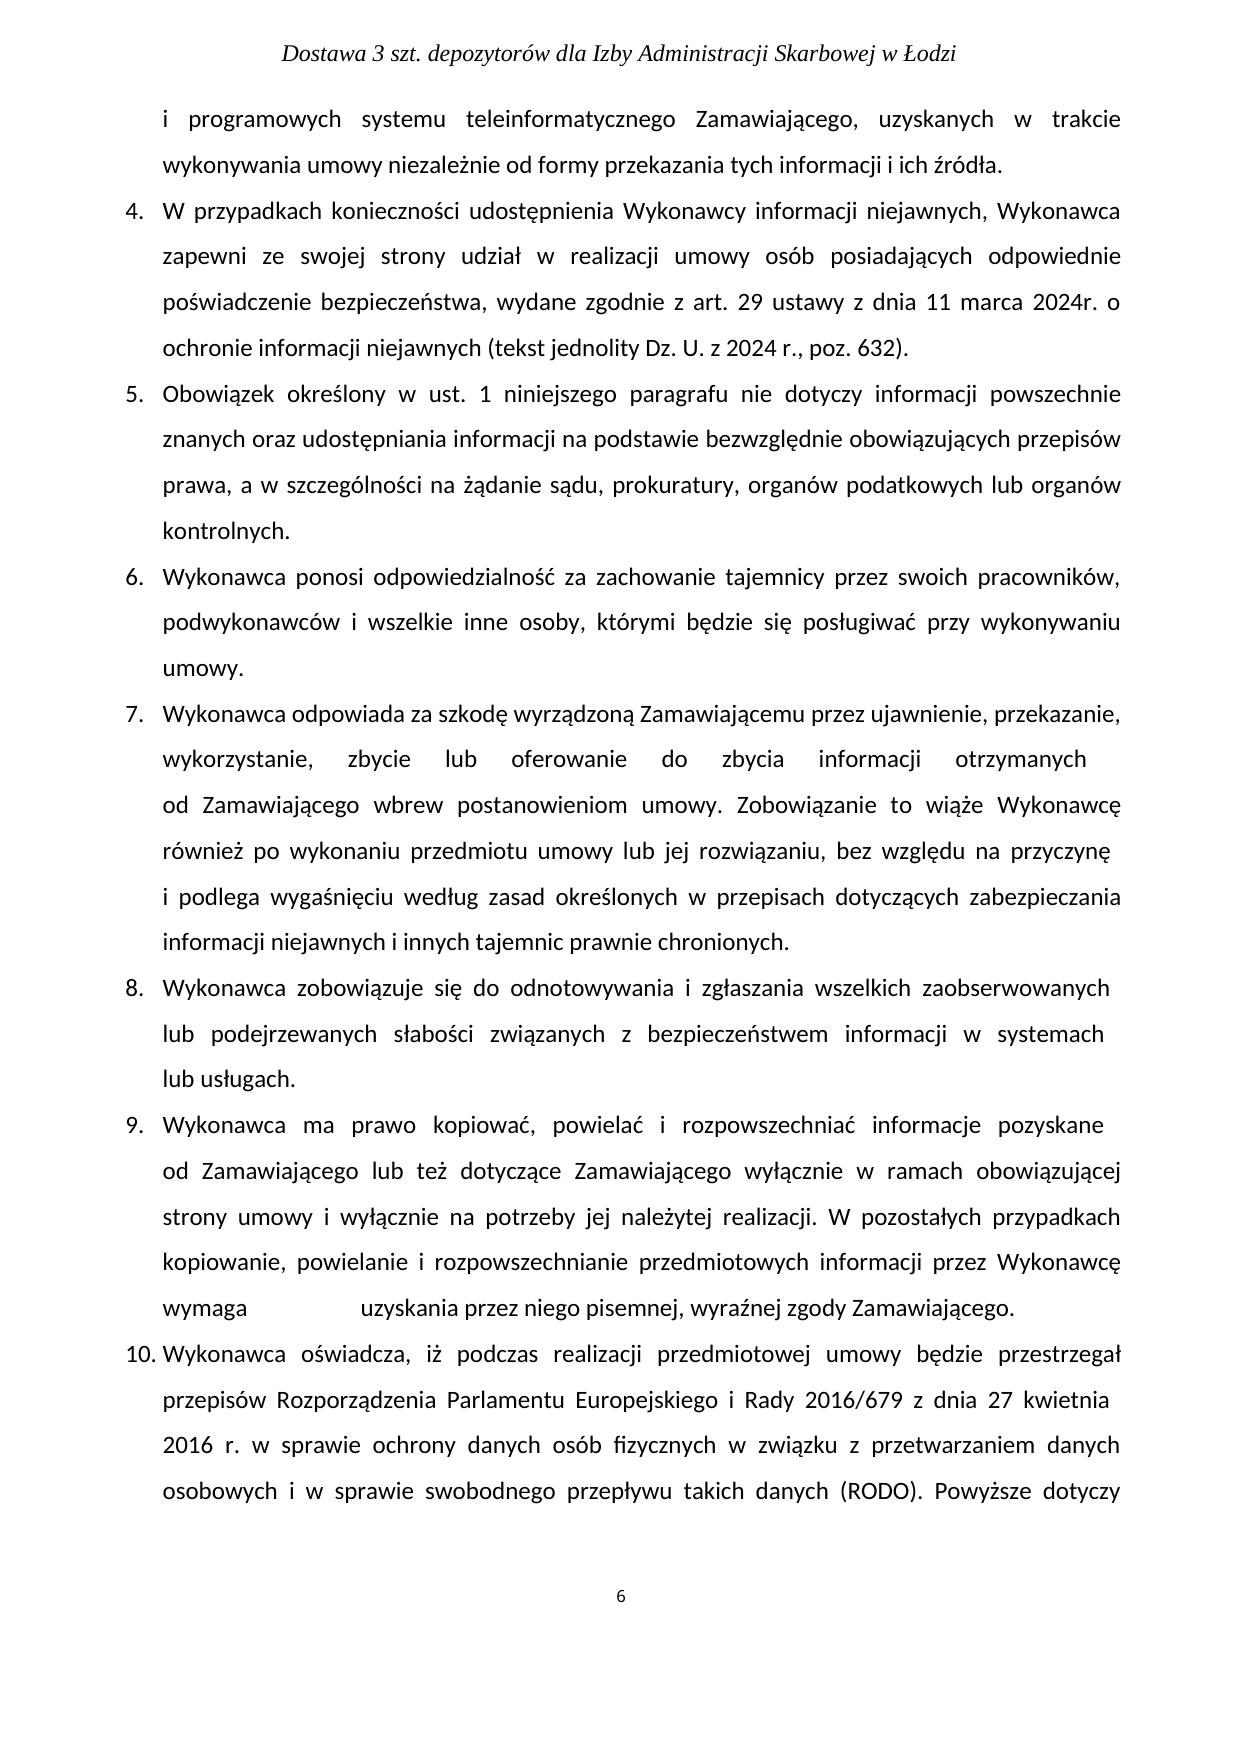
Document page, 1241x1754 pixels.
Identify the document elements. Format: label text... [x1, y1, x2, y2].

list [125, 103, 1122, 179]
list Obowiązek określony w ust. 1 niniejszego paragrafu nie dotyczy informacji powszechnie znanych oraz udostępniania informacji na podstawie bezwzględnie obowiązujących przepisów prawa, a w szczególności na żądanie sądu, prokuratury, organów podatkowych lub organów kontrolnych. [125, 378, 1122, 545]
list Wykonawca odpowiada za szkodę wyrządzoną Zamawiającemu przez ujawnienie, przekazanie, wykorzystanie, zbycie lub oferowanie do zbycia informacji otrzymanych od Zamawiającego wbrew postanowieniom umowy. Zobowiązanie to wiąże Wykonawcę również po wykonaniu przedmiotu umowy lub jej rozwiązaniu, bez względu na przyczynę i podlega wygaśnięciu według zasad określonych w przepisach dotyczących zabezpieczania informacji niejawnych i innych tajemnic prawnie chronionych. [125, 698, 1122, 957]
list Wykonawca zobowiązuje się do odnotowywania i zgłaszania wszelkich zaobserwowanych lub podejrzewanych słabości związanych z bezpieczeństwem informacji w systemach lub usługach. [125, 972, 1122, 1094]
list W przypadkach konieczności udostępnienia Wykonawcy informacji niejawnych, Wykonawca zapewni ze swojej strony udział w realizacji umowy osób posiadających odpowiednie poświadczenie bezpieczeństwa, wydane zgodnie z art. 29 ustawy z dnia 11 marca 2024r. o ochronie informacji niejawnych (tekst jednolity Dz. U. z 2024 r., poz. 632). [125, 195, 1122, 362]
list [125, 1338, 1122, 1506]
list Wykonawca ponosi odpowiedzialność za zachowanie tajemnicy przez swoich pracowników, podwykonawców i wszelkie inne osoby, którymi będzie się posługiwać przy wykonywaniu umowy. [125, 561, 1122, 683]
list Wykonawca ma prawo kopiować, powielać i rozpowszechniać informacje pozyskane od Zamawiającego lub też dotyczące Zamawiającego wyłącznie w ramach obowiązującej strony umowy i wyłącznie na potrzeby jej należytej realizacji. W pozostałych przypadkach kopiowanie, powielanie i rozpowszechnianie przedmiotowych informacji przez Wykonawcę wymaga uzyskania przez niego pisemnej, wyraźnej zgody Zamawiającego. [125, 1109, 1122, 1323]
